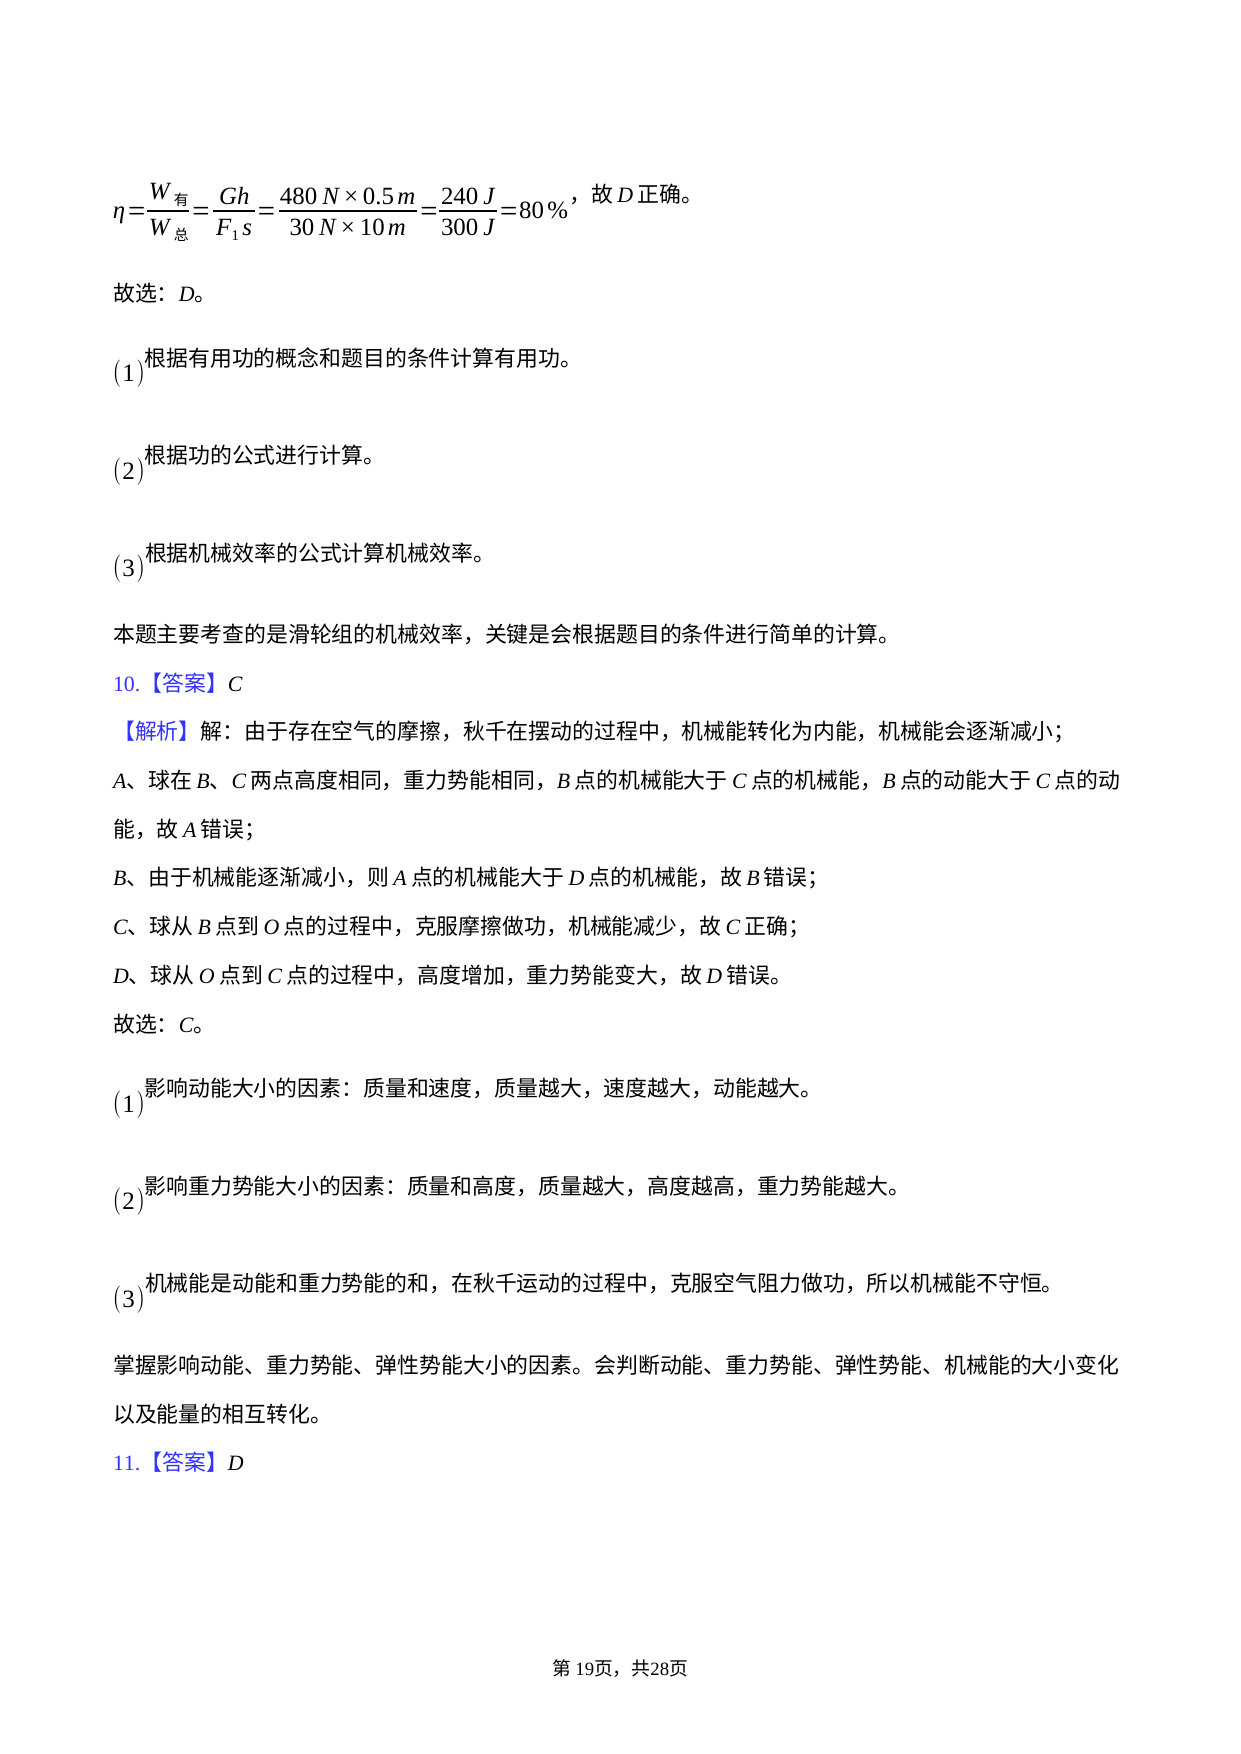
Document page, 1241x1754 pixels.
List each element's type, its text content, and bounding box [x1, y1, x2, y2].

text 10.【答案】C [113, 665, 1127, 698]
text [113, 162, 1127, 649]
text 【解析】解：由于存在空气的摩擦，秋千在摆动的过程中，机械能转化为内能，机械能会逐渐减小； A、球在B、C两点高度相同，重力势能相同，B点的机械能大于C点的机械能，B点的动能大于C点的动能，故A错误； B、由于机械能逐渐减小，则A点的机械能大于D点的机械能，故B错误； C、球从B点到O点的过程中，克服摩擦做功，机械能减少，故C正确； D、球从O点到C点的过程中，高度增加，重力势能变大，故D错误。 故选：C。 影响动能大小的因素：质量和速度，质量越大，速度越大，动能越大。 影响重力势能大小的因素：质量和高度，质量越大，高度越高，重力势能越大。 机械能是动能和重力势能的和，在秋千运动的过程中，克服空气阻力做功，所以机械能不守恒。 掌握影响动能、重力势能、弹性势能大小的因素。会判断动能、重力势能、弹性势能、机械能的大小变化以及能量的相互转化。 [113, 714, 1127, 1429]
text 11.【答案】D [113, 1444, 1127, 1477]
